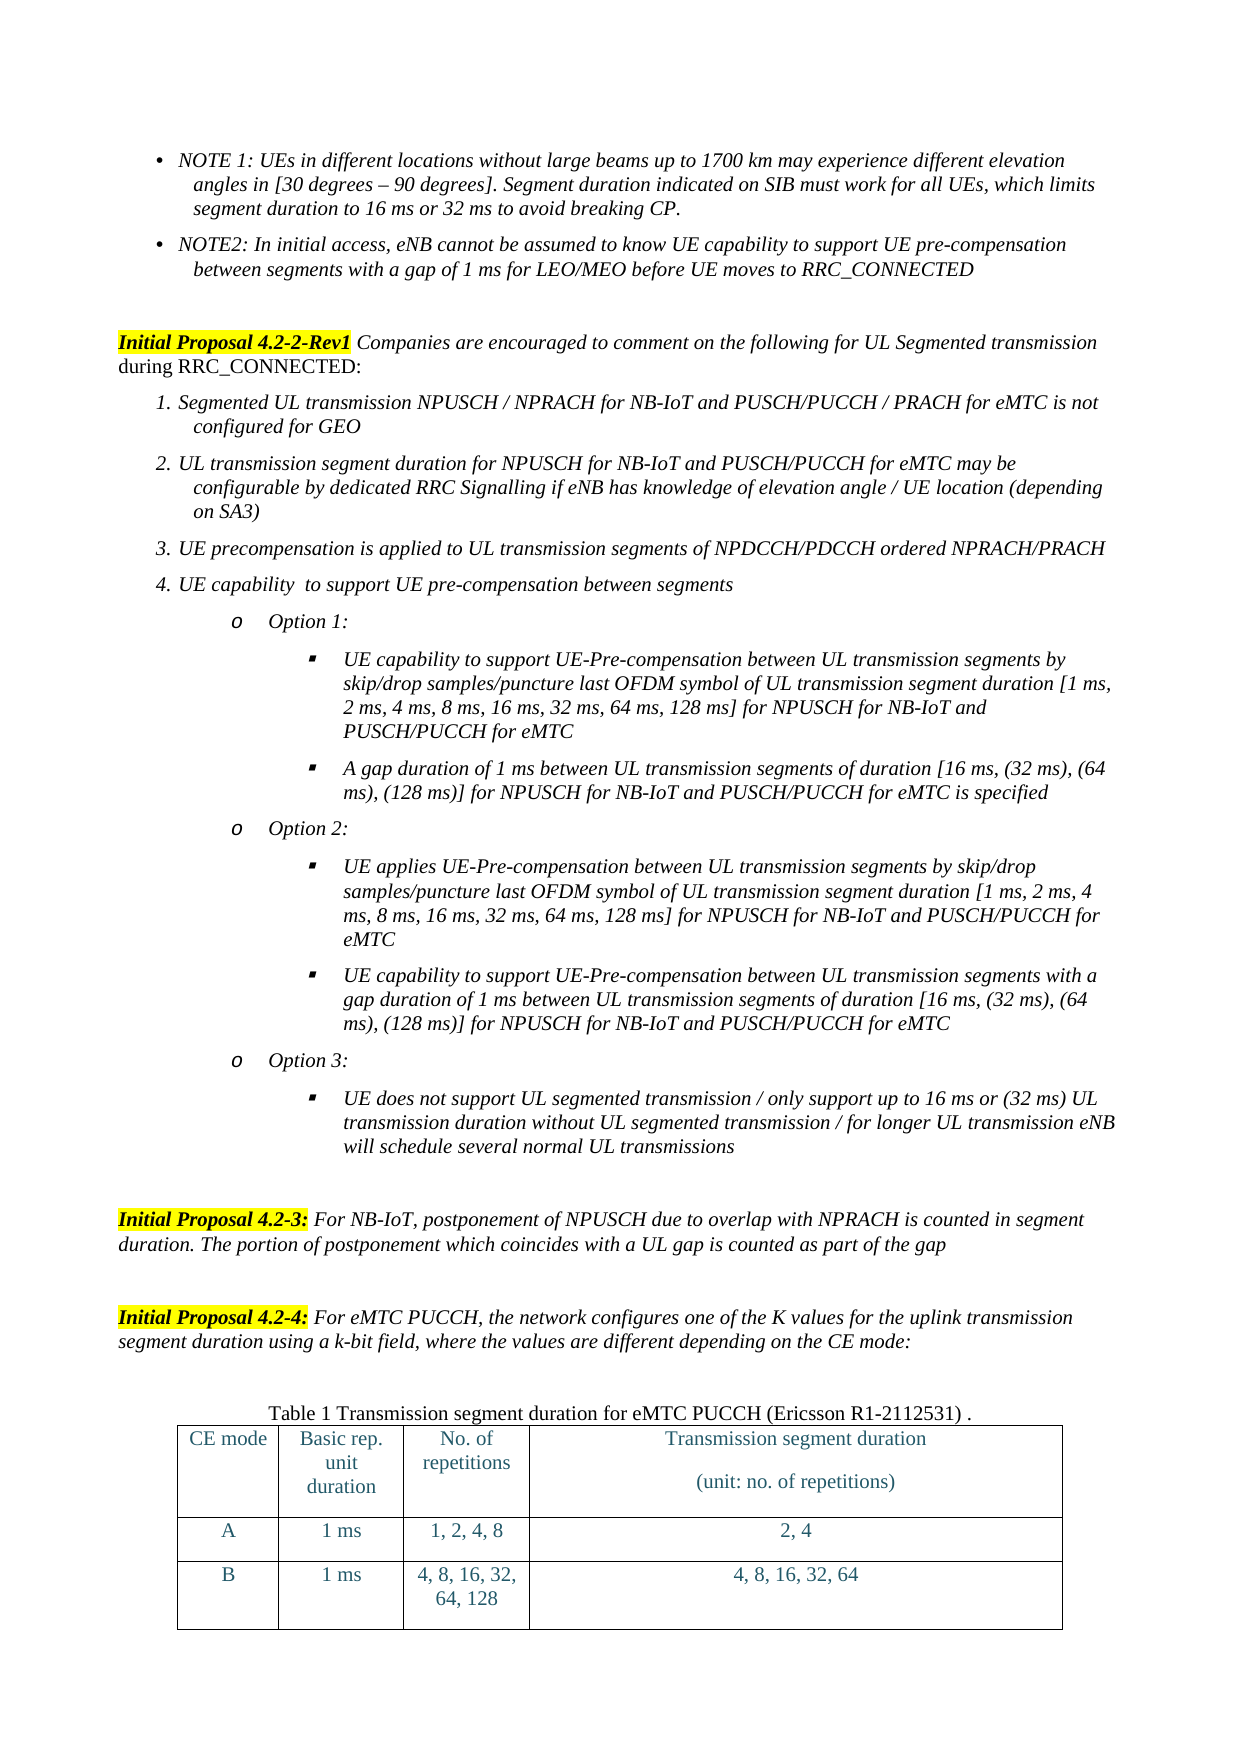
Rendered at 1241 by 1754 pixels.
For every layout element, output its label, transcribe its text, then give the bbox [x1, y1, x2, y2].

table_cell 1 ms [279, 1518, 403, 1561]
list NOTE 1: UEs in different locations without large beams up to 1700 km may experience different elevation angles in [30 degrees – 90 degrees]. Segment duration indicated on SIB must work for all UEs, which limits segment duration to 16 ms or 32 ms to avoid breaking CP. [156, 147, 1122, 220]
list NOTE2: In initial access, eNB cannot be assumed to know UE capability to support UE pre-compensation between segments with a gap of 1 ms for LEO/MEO before UE moves to RRC_CONNECTED [156, 232, 1122, 281]
table_cell 4, 8, 16, 32, 64 [530, 1562, 1062, 1629]
table_cell A [178, 1518, 278, 1561]
table_cell 2, 4 [530, 1518, 1062, 1561]
list UE capability to support UE-Pre-compensation between UL transmission segments with a gap duration of 1 ms between UL transmission segments of duration [16 ms, (32 ms), (64 ms), (128 ms)] for NPUSCH for NB-IoT and PUSCH/PUCCH for eMTC [306, 963, 1122, 1035]
list Option 2: [231, 816, 1122, 842]
list UE does not support UL segmented transmission / only support up to 16 ms or (32 ms) UL transmission duration without UL segmented transmission / for longer UL transmission eNB will schedule several normal UL transmissions [306, 1086, 1122, 1158]
list Option 1: [231, 609, 1122, 634]
list A gap duration of 1 ms between UL transmission segments of duration [16 ms, (32 ms), (64 ms), (128 ms)] for NPUSCH for NB-IoT and PUSCH/PUCCH for eMTC is specified [306, 756, 1122, 804]
table_cell B [178, 1562, 278, 1629]
text Table 1 Transmission segment duration for eMTC PUCCH (Ericsson R1-2112531) . [118, 1401, 1122, 1425]
list UE capability to support UE pre-compensation between segments [156, 572, 1122, 596]
table_header Basic rep. unit duration [279, 1426, 403, 1517]
list UE applies UE-Pre-compensation between UL transmission segments by skip/drop samples/puncture last OFDM symbol of UL transmission segment duration [1 ms, 2 ms, 4 ms, 8 ms, 16 ms, 32 ms, 64 ms, 128 ms] for NPUSCH for NB-IoT and PUSCH/PUCCH for eMTC [306, 854, 1122, 951]
list UL transmission segment duration for NPUSCH for NB-IoT and PUSCH/PUCCH for eMTC may be configurable by dedicated RRC Signalling if eNB has knowledge of elevation angle / UE location (depending on SA3) [156, 451, 1122, 523]
text Initial Proposal 4.2-2-Rev1 Companies are encouraged to comment on the following for UL Segmented transmission during RRC_CONNECTED: [118, 329, 1122, 378]
table_cell 1, 2, 4, 8 [404, 1518, 529, 1561]
text Initial Proposal 4.2-4: For eMTC PUCCH, the network configures one of the K values for the uplink transmission segment duration using a k-bit field, where the values are different depending on the CE mode: [118, 1304, 1122, 1353]
list Segmented UL transmission NPUSCH / NPRACH for NB-IoT and PUSCH/PUCCH / PRACH for eMTC is not configured for GEO [156, 390, 1122, 438]
table_header Transmission segment duration (unit: no. of repetitions) [530, 1426, 1062, 1517]
text Initial Proposal 4.2-3: For NB-IoT, postponement of NPUSCH due to overlap with NPRACH is counted in segment duration. The portion of postponement which coincides with a UL gap is counted as part of the gap [118, 1207, 1122, 1256]
table_header CE mode [178, 1426, 278, 1517]
table_cell 1 ms [279, 1562, 403, 1629]
table_header No. of repetitions [404, 1426, 529, 1517]
list UE precompensation is applied to UL transmission segments of NPDCCH/PDCCH ordered NPRACH/PRACH [156, 536, 1122, 559]
list UE capability to support UE-Pre-compensation between UL transmission segments by skip/drop samples/puncture last OFDM symbol of UL transmission segment duration [1 ms, 2 ms, 4 ms, 8 ms, 16 ms, 32 ms, 64 ms, 128 ms] for NPUSCH for NB-IoT and PUSCH/PUCCH for eMTC [306, 647, 1122, 743]
table_cell 4, 8, 16, 32, 64, 128 [404, 1562, 529, 1629]
list Option 3: [231, 1048, 1122, 1074]
